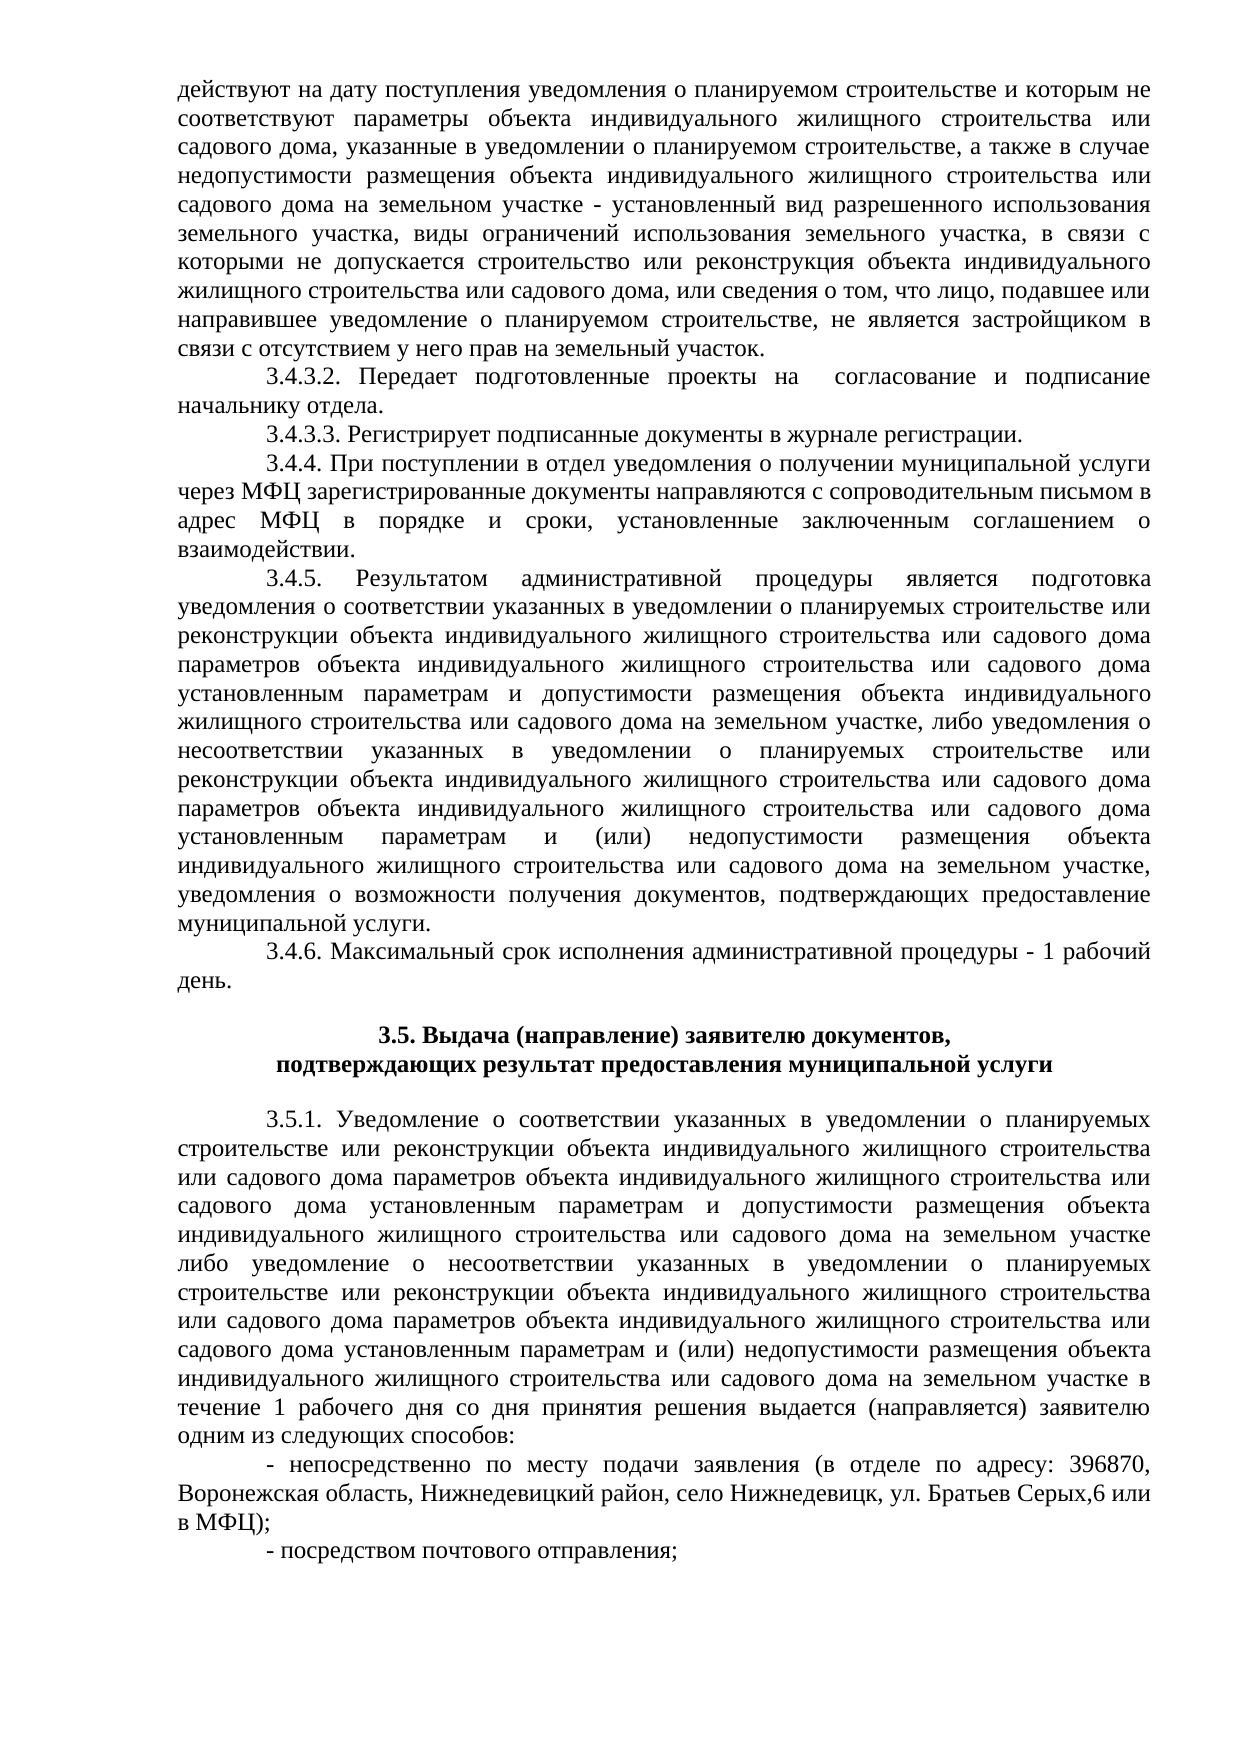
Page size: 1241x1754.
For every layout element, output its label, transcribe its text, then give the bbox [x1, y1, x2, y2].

text 3.4.3.3. Регистрирует подписанные документы в журнале регистрации. [177, 419, 1152, 448]
text 3.4.3.2. Передает подготовленные проекты на согласование и подписание начальнику отдела. [177, 361, 1152, 419]
text 3.4.6. Максимальный срок исполнения административной процедуры - 1 рабочий день. [177, 936, 1152, 994]
text - непосредственно по месту подачи заявления (в отделе по адресу: 396870, Воронежская область, Нижнедевицкий район, село Нижнедевицк, ул. Братьев Серых,6 или в МФЦ); [177, 1449, 1152, 1535]
text 3.4.4. При поступлении в отдел уведомления о получении муниципальной услуги через МФЦ зарегистрированные документы направляются с сопроводительным письмом в адрес МФЦ в порядке и сроки, установленные заключенным соглашением о взаимодействии. [177, 448, 1152, 563]
title 3.5. Выдача (направление) заявителю документов, [177, 1020, 1152, 1049]
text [177, 74, 1152, 361]
text 3.5.1. Уведомление о соответствии указанных в уведомлении о планируемых строительстве или реконструкции объекта индивидуального жилищного строительства или садового дома параметров объекта индивидуального жилищного строительства или садового дома установленным параметрам и допустимости размещения объекта индивидуального жилищного строительства или садового дома на земельном участке либо уведомление о несоответствии указанных в уведомлении о планируемых строительстве или реконструкции объекта индивидуального жилищного строительства или садового дома параметров объекта индивидуального жилищного строительства или садового дома установленным параметрам и (или) недопустимости размещения объекта индивидуального жилищного строительства или садового дома на земельном участке в течение 1 рабочего дня со дня принятия решения выдается (направляется) заявителю одним из следующих способов: [177, 1104, 1152, 1449]
title подтверждающих результат предоставления муниципальной услуги [177, 1049, 1152, 1078]
text 3.4.5. Результатом административной процедуры является подготовка уведомления о соответствии указанных в уведомлении о планируемых строительстве или реконструкции объекта индивидуального жилищного строительства или садового дома параметров объекта индивидуального жилищного строительства или садового дома установленным параметрам и допустимости размещения объекта индивидуального жилищного строительства или садового дома на земельном участке, либо уведомления о несоответствии указанных в уведомлении о планируемых строительстве или реконструкции объекта индивидуального жилищного строительства или садового дома параметров объекта индивидуального жилищного строительства или садового дома установленным параметрам и (или) недопустимости размещения объекта индивидуального жилищного строительства или садового дома на земельном участке, уведомления о возможности получения документов, подтверждающих предоставление муниципальной услуги. [177, 563, 1152, 936]
text - посредством почтового отправления; [177, 1535, 1152, 1564]
